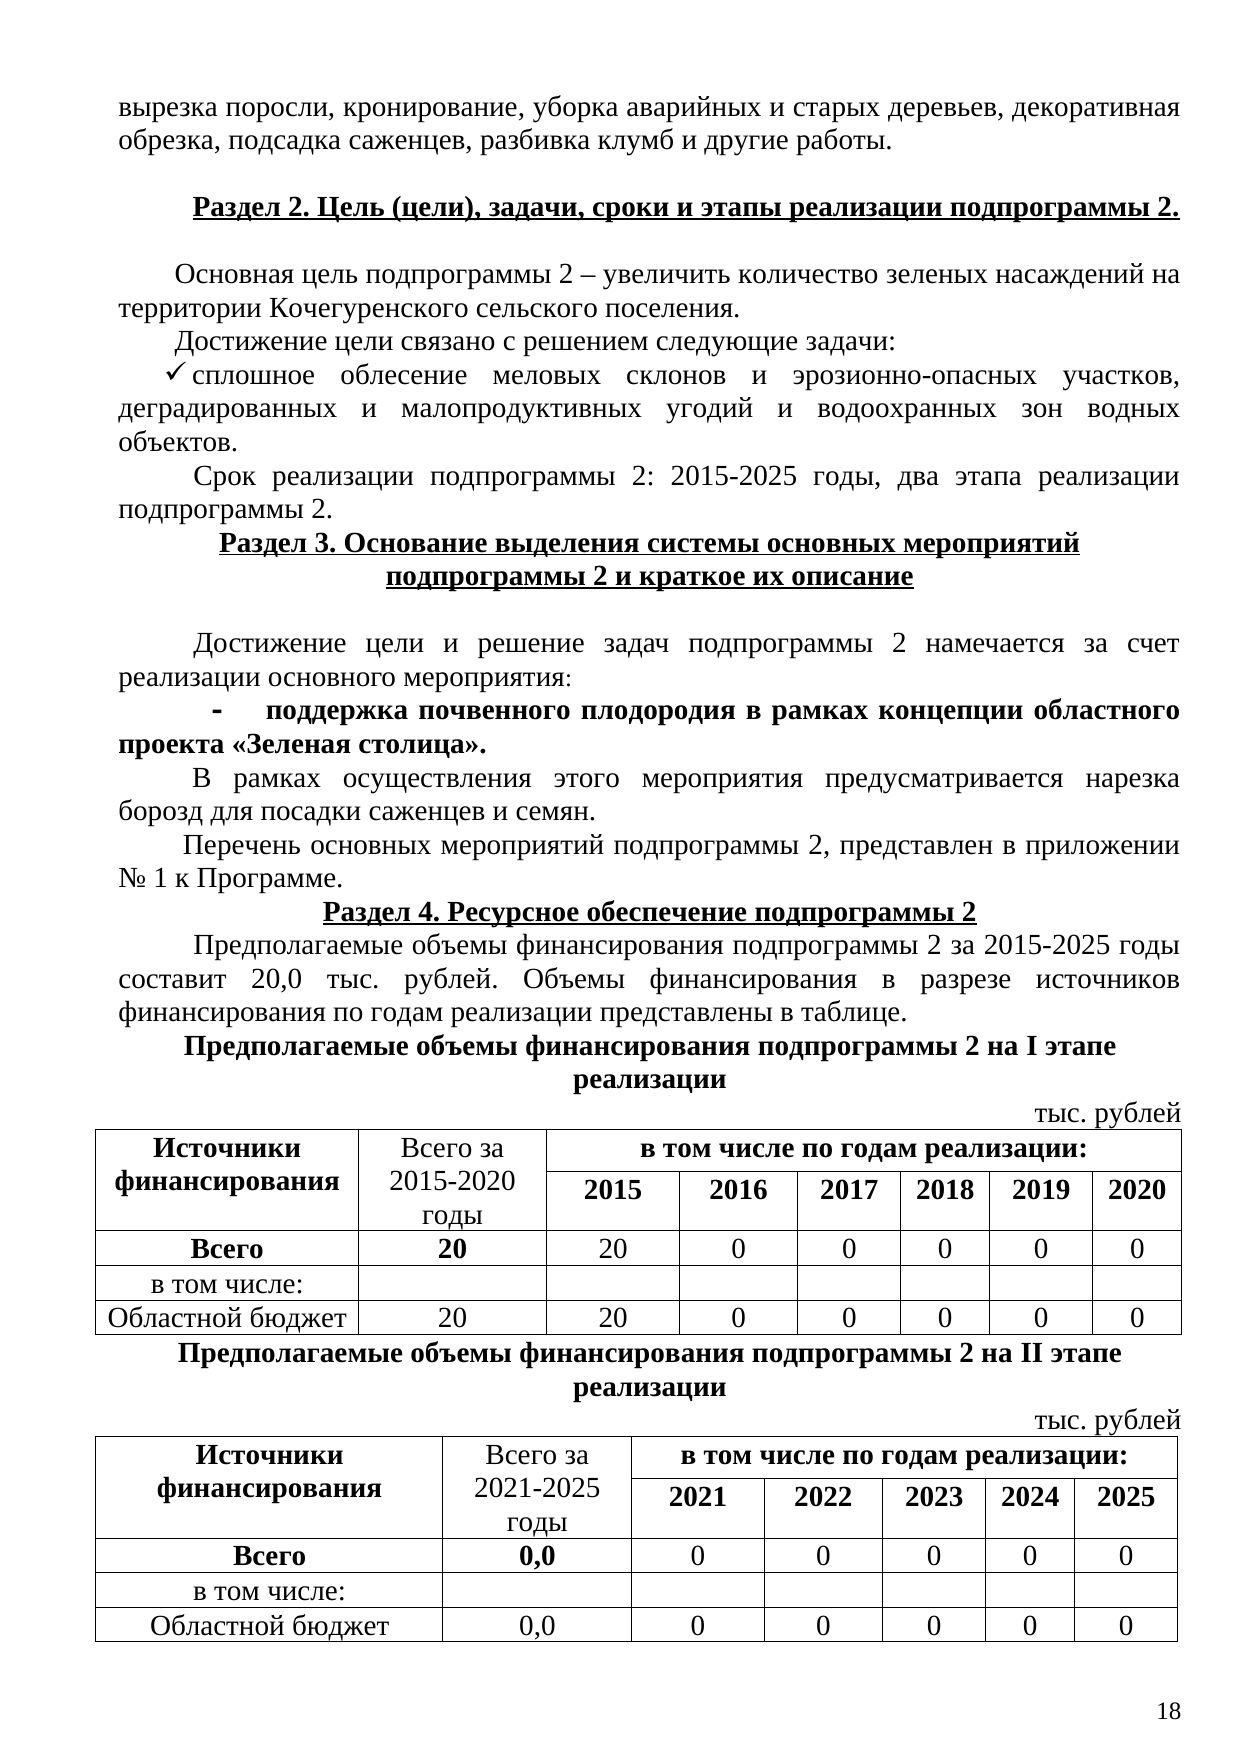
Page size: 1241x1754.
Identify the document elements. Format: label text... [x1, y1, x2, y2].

table_header в том числе по годам реализации: [547, 1130, 1181, 1171]
table_cell 0 [986, 1539, 1074, 1572]
table_header Всего за 2021-2025 годы [443, 1437, 631, 1537]
table_cell 20 [359, 1301, 546, 1334]
table_cell [680, 1266, 797, 1299]
table_cell [443, 1573, 631, 1607]
table_cell в том числе: [96, 1573, 442, 1607]
text тыс. рублей [118, 1095, 1181, 1129]
text Перечень основных мероприятий подпрограммы 2, представлен в приложении № 1 к Программе. [118, 827, 1181, 894]
table_cell 0 [765, 1608, 882, 1641]
table_cell 20 [547, 1301, 679, 1334]
table_cell 0 [986, 1608, 1074, 1641]
text Достижение цели и решение задач подпрограммы 2 намечается за счет реализации основного мероприятия: [118, 625, 1181, 692]
table_cell 0 [883, 1608, 985, 1641]
table_cell 0 [798, 1301, 900, 1334]
table_cell Всего [96, 1231, 358, 1265]
table_cell 2020 [1093, 1172, 1181, 1230]
table_cell Всего [96, 1539, 442, 1572]
table_cell 0 [990, 1301, 1092, 1334]
table_cell 0 [680, 1231, 797, 1265]
table_cell [765, 1573, 882, 1607]
table_cell 0 [990, 1231, 1092, 1265]
text Раздел 2. Цель (цели), задачи, сроки и этапы реализации подпрограммы 2. [118, 189, 1181, 223]
table_cell 2022 [765, 1479, 882, 1537]
text тыс. рублей [118, 1402, 1181, 1436]
table_cell Областной бюджет [96, 1608, 442, 1641]
table_cell 2024 [986, 1479, 1074, 1537]
table_cell [359, 1266, 546, 1299]
table_cell 2021 [632, 1479, 764, 1537]
table_cell 20 [359, 1231, 546, 1265]
table_cell 0 [883, 1539, 985, 1572]
table_cell 0 [901, 1301, 989, 1334]
text Достижение цели связано с решением следующие задачи: [118, 323, 1181, 357]
table_cell 2017 [798, 1172, 900, 1230]
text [118, 89, 1181, 156]
table_cell 2016 [680, 1172, 797, 1230]
table_cell 0 [632, 1539, 764, 1572]
table_cell [901, 1266, 989, 1299]
table_cell [986, 1573, 1074, 1607]
text Раздел 4. Ресурсное обеспечение подпрограммы 2 [118, 894, 1181, 927]
text Основная цель подпрограммы 2 – увеличить количество зеленых насаждений на территории Кочегуренского сельского поселения. [118, 256, 1181, 323]
list поддержка почвенного плодородия в рамках концепции областного проекта «Зеленая столица». [118, 692, 1181, 760]
table_cell [632, 1573, 764, 1607]
table_cell 0 [765, 1539, 882, 1572]
table_cell 0 [798, 1231, 900, 1265]
table_cell 2023 [883, 1479, 985, 1537]
table_cell 0 [1075, 1608, 1177, 1641]
table_cell 0 [1093, 1301, 1181, 1334]
list сплошное облесение меловых склонов и эрозионно-опасных участков, деградированных и малопродуктивных угодий и водоохранных зон водных объектов. [118, 357, 1181, 458]
table_cell 0,0 [443, 1608, 631, 1641]
table_cell 2018 [901, 1172, 989, 1230]
table_cell 20 [547, 1231, 679, 1265]
table_cell 0 [1093, 1231, 1181, 1265]
text Предполагаемые объемы финансирования подпрограммы 2 на II этапе реализации [118, 1335, 1181, 1402]
table_cell 2025 [1075, 1479, 1177, 1537]
text Срок реализации подпрограммы 2: 2015-2025 годы, два этапа реализации подпрограммы 2. [118, 458, 1181, 525]
table_header Всего за 2015-2020 годы [359, 1130, 546, 1230]
table_cell 0,0 [443, 1539, 631, 1572]
table_cell в том числе: [96, 1266, 358, 1299]
text В рамках осуществления этого мероприятия предусматривается нарезка борозд для посадки саженцев и семян. [118, 760, 1181, 827]
table_cell [883, 1573, 985, 1607]
table_cell [1093, 1266, 1181, 1299]
table_header в том числе по годам реализации: [632, 1437, 1177, 1478]
table_header Источники финансирования [96, 1130, 358, 1230]
table_cell [1075, 1573, 1177, 1607]
table_cell 2015 [547, 1172, 679, 1230]
text Предполагаемые объемы финансирования подпрограммы 2 на I этапе реализации [118, 1028, 1181, 1095]
table_cell [547, 1266, 679, 1299]
table_cell 0 [632, 1608, 764, 1641]
table_header Источники финансирования [96, 1437, 442, 1537]
table_cell Областной бюджет [96, 1301, 358, 1334]
table_cell 2019 [990, 1172, 1092, 1230]
table_cell 0 [901, 1231, 989, 1265]
table_cell 0 [680, 1301, 797, 1334]
table_cell [798, 1266, 900, 1299]
text Раздел 3. Основание выделения системы основных мероприятий подпрограммы 2 и краткое их описание [118, 525, 1181, 592]
table_cell [990, 1266, 1092, 1299]
text Предполагаемые объемы финансирования подпрограммы 2 за 2015-2025 годы составит 20,0 тыс. рублей. Объемы финансирования в разрезе источников финансирования по годам реализации представлены в таблице. [118, 927, 1181, 1028]
table_cell 0 [1075, 1539, 1177, 1572]
